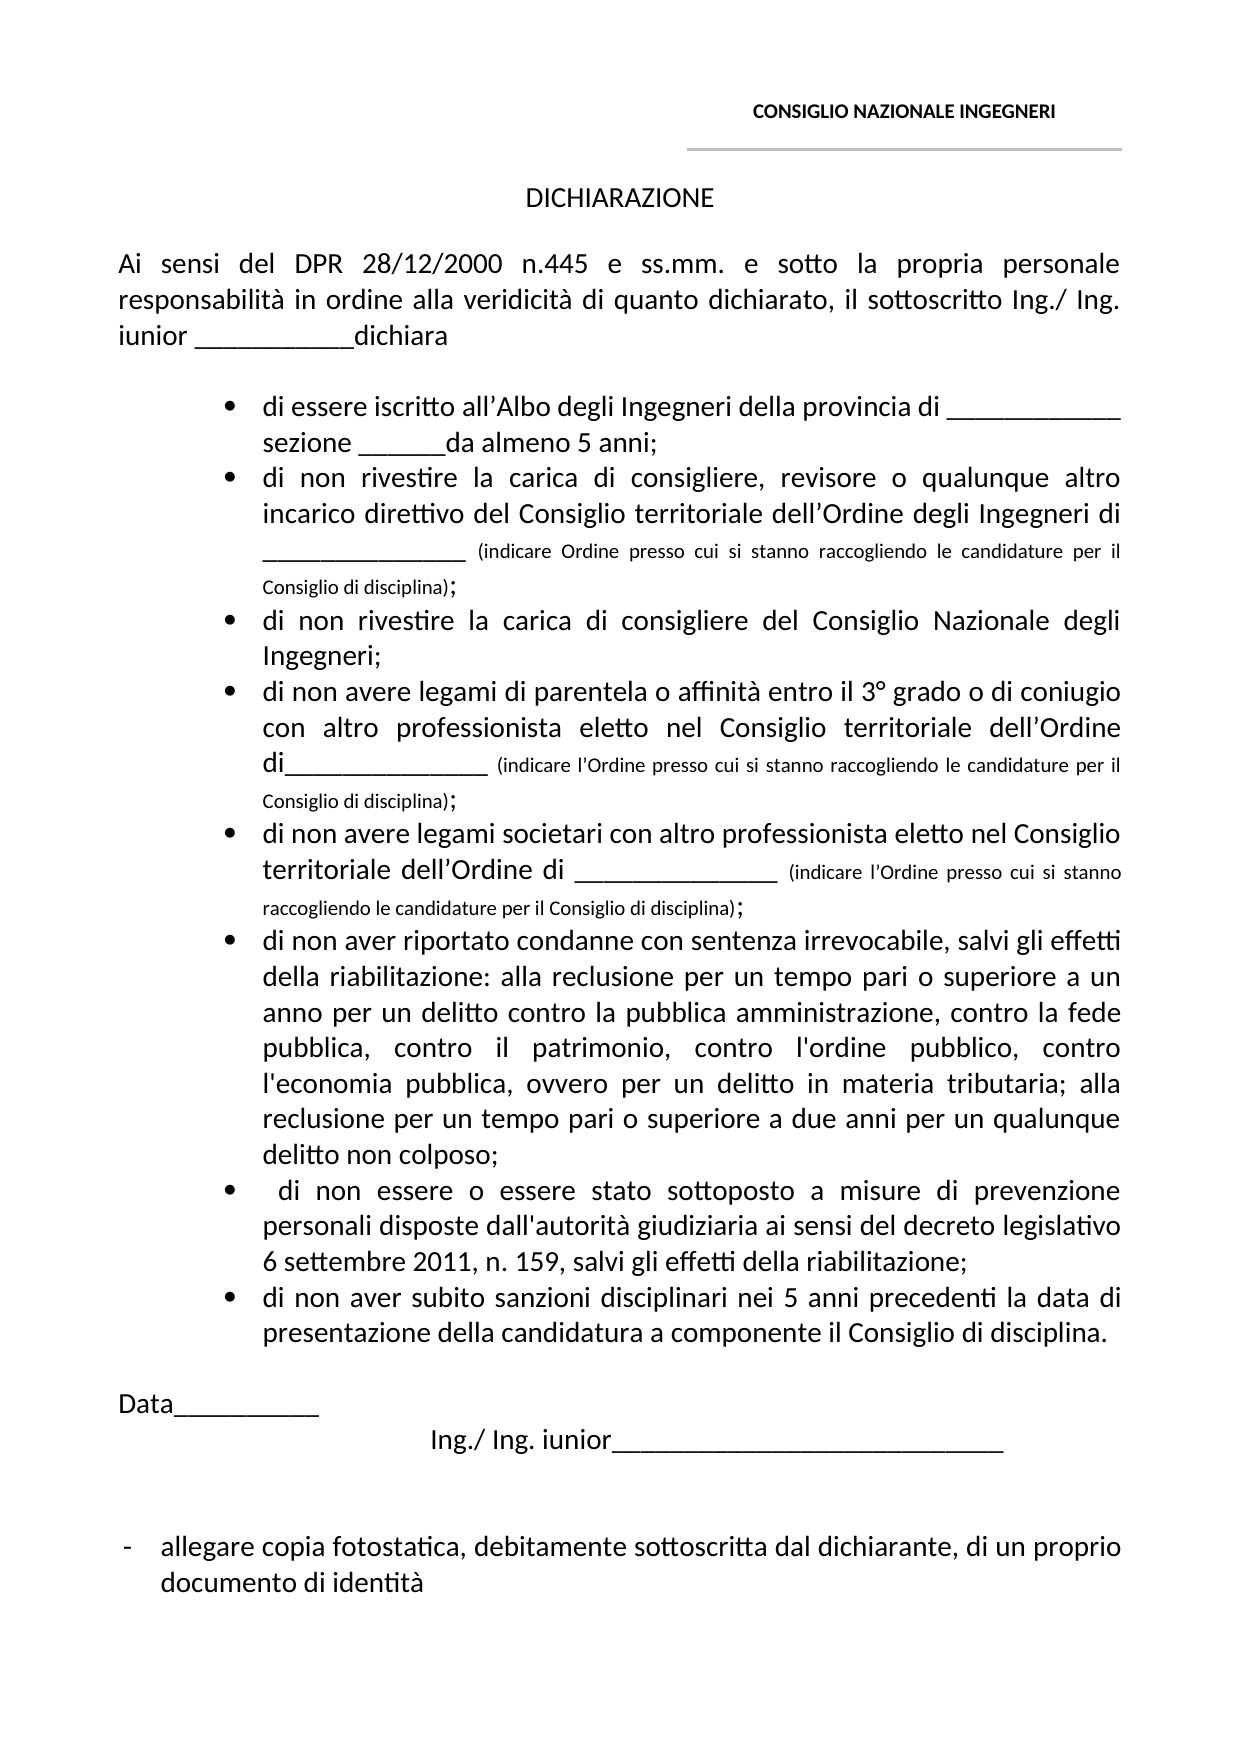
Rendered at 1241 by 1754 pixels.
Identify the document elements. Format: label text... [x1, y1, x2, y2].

list di non rivestire la carica di consigliere, revisore o qualunque altro incarico direttivo del Consiglio territoriale dell’Ordine degli Ingegneri di ______________ (indicare Ordine presso cui si stanno raccogliendo le candidature per il Consiglio di disciplina); [225, 459, 1122, 602]
text DICHIARAZIONE [118, 179, 1122, 215]
list di essere iscritto all’Albo degli Ingegneri della provincia di ____________ sezione ______da almeno 5 anni; [225, 388, 1122, 459]
list di non avere legami di parentela o affinità entro il 3° grado o di coniugio con altro professionista eletto nel Consiglio territoriale dell’Ordine di______________ (indicare l’Ordine presso cui si stanno raccogliendo le candidature per il Consiglio di disciplina); [225, 673, 1122, 816]
list allegare copia fotostatica, debitamente sottoscritta dal dichiarante, di un proprio documento di identità [123, 1528, 1122, 1599]
list di non essere o essere stato sottoposto a misure di prevenzione personali disposte dall'autorità giudiziaria ai sensi del decreto legislativo 6 settembre 2011, n. 159, salvi gli effetti della riabilitazione; [225, 1172, 1122, 1279]
text Data__________ [118, 1386, 1122, 1421]
list di non avere legami societari con altro professionista eletto nel Consiglio territoriale dell’Ordine di ______________ (indicare l’Ordine presso cui si stanno raccogliendo le candidature per il Consiglio di disciplina); [225, 816, 1122, 922]
list di non aver subito sanzioni disciplinari nei 5 anni precedenti la data di presentazione della candidatura a componente il Consiglio di disciplina. [225, 1279, 1122, 1350]
list di non aver riportato condanne con sentenza irrevocabile, salvi gli effetti della riabilitazione: alla reclusione per un tempo pari o superiore a un anno per un delitto contro la pubblica amministrazione, contro la fede pubblica, contro il patrimonio, contro l'ordine pubblico, contro l'economia pubblica, ovvero per un delitto in materia tributaria; alla reclusione per un tempo pari o superiore a due anni per un qualunque delitto non colposo; [225, 922, 1122, 1172]
text Ing./ Ing. iunior___________________________ [118, 1421, 1004, 1457]
text Ai sensi del DPR 28/12/2000 n.445 e ss.mm. e sotto la propria personale responsabilità in ordine alla veridicità di quanto dichiarato, il sottoscritto Ing./ Ing. iunior ___________dichiara [118, 246, 1122, 352]
list di non rivestire la carica di consigliere del Consiglio Nazionale degli Ingegneri; [225, 602, 1122, 673]
